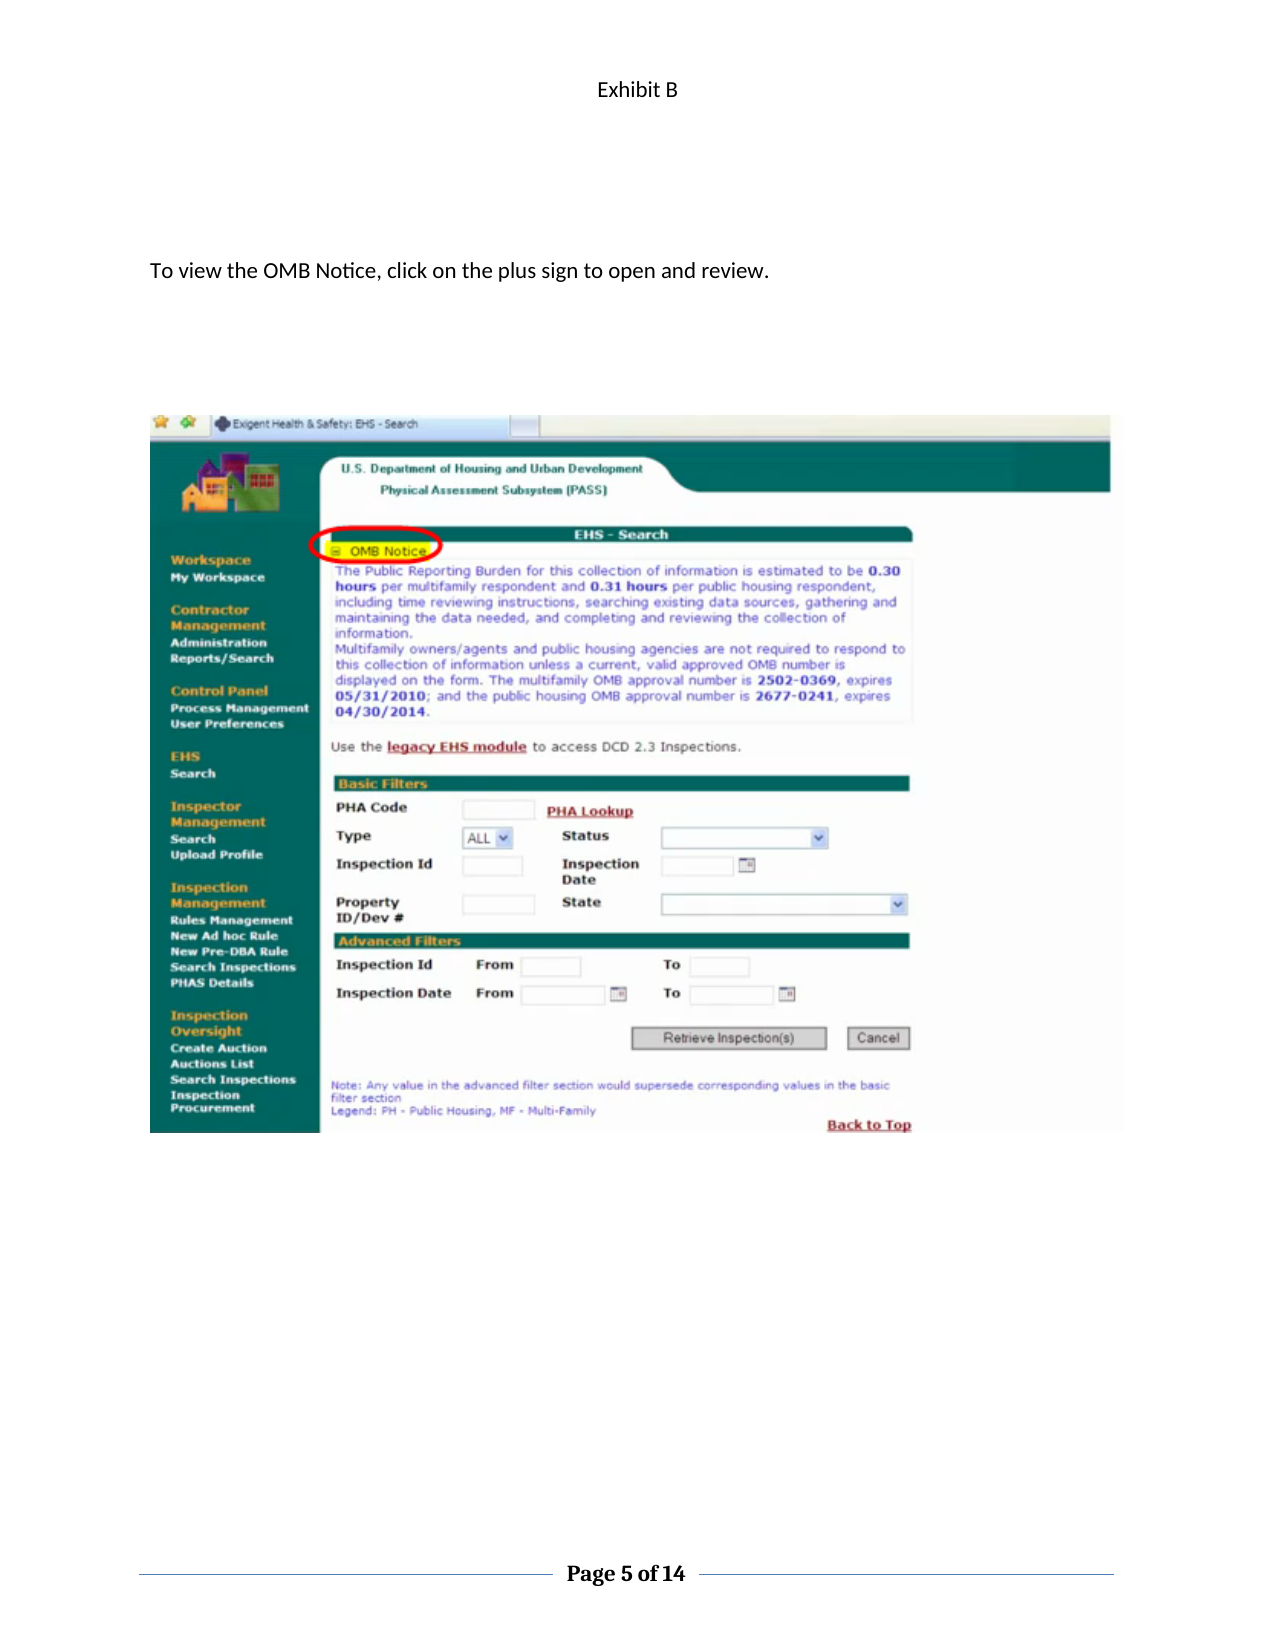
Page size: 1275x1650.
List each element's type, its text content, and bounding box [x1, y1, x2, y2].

text To view the OMB Notice, click on the plus sign to open and review. [150, 256, 1125, 284]
picture [150, 415, 1125, 1133]
